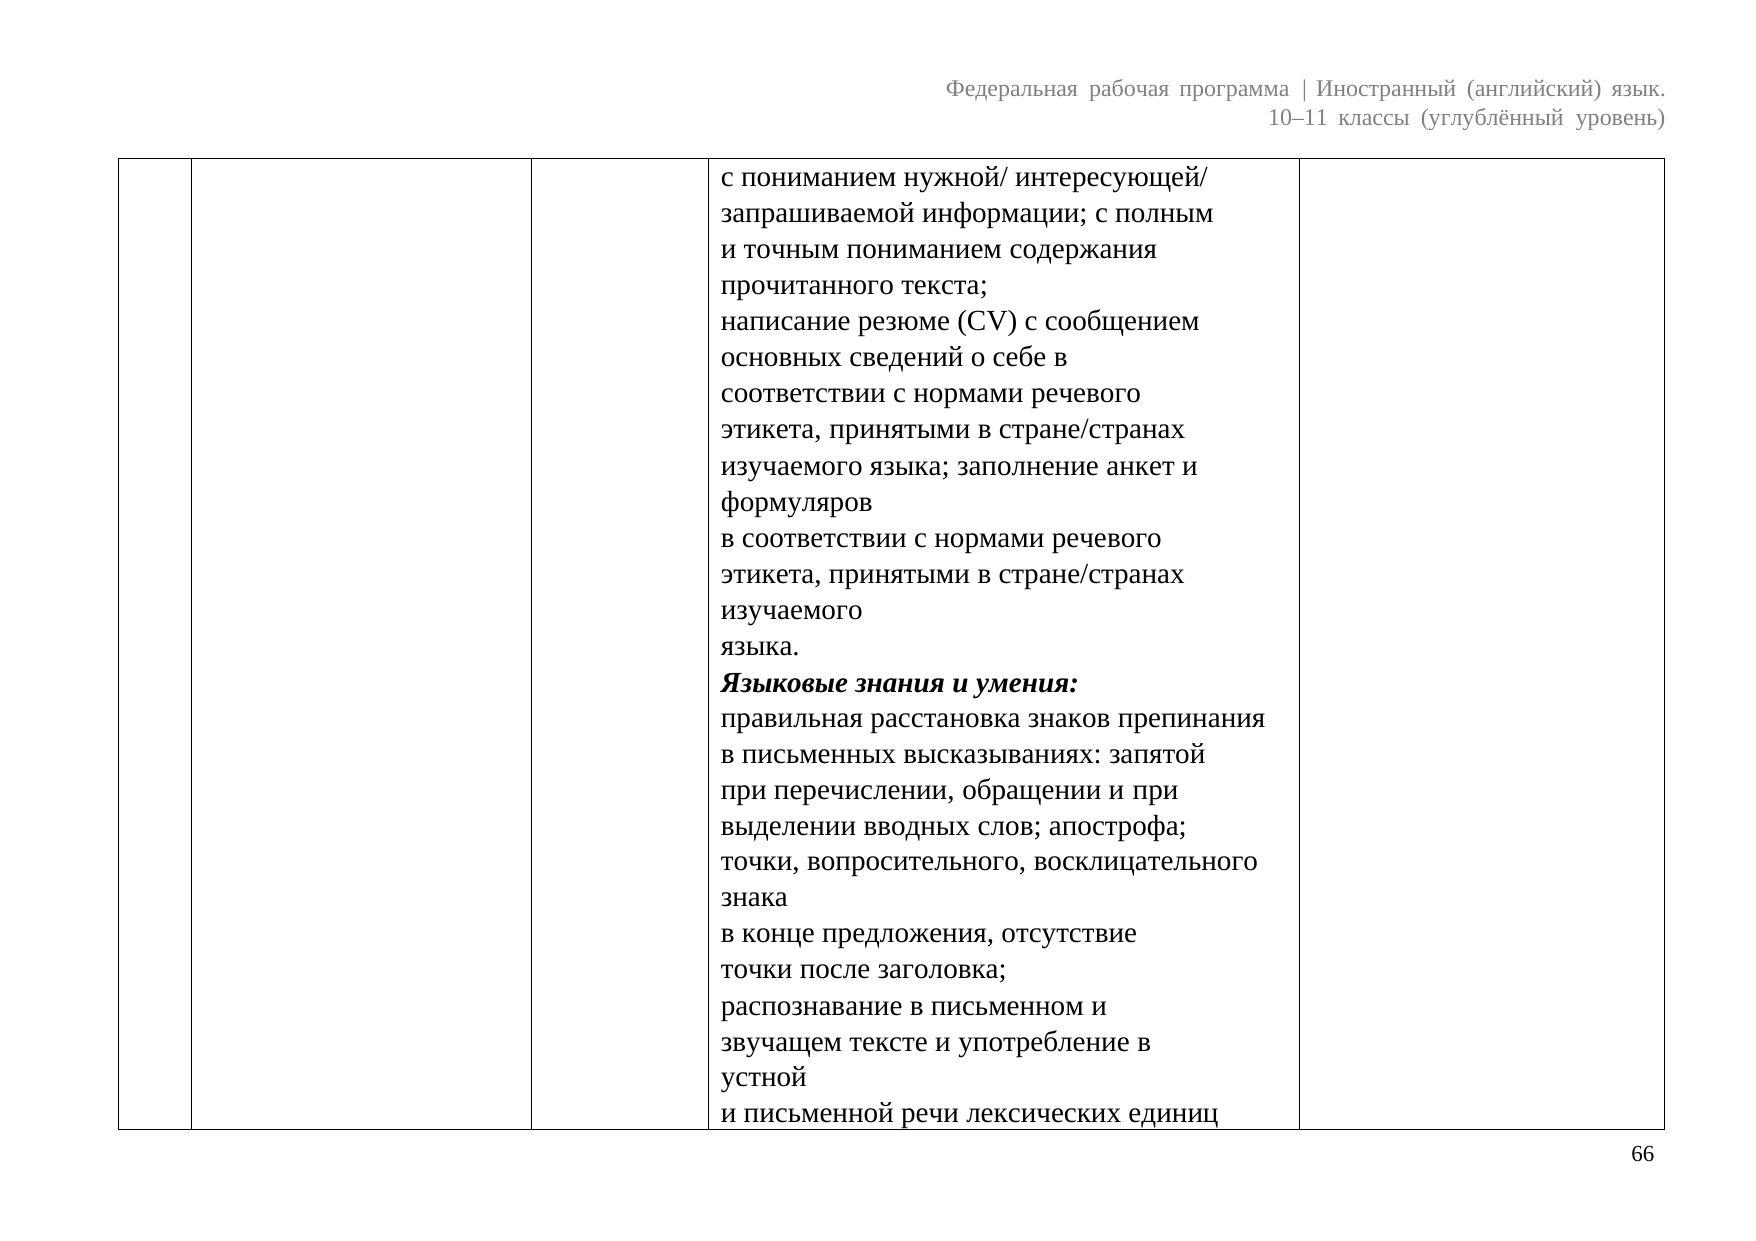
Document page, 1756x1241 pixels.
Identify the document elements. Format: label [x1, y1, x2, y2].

table_header [1300, 159, 1664, 1129]
table_header [192, 159, 531, 1129]
table_header [119, 159, 191, 1129]
table_header [709, 159, 1299, 1129]
table_header [532, 159, 708, 1129]
